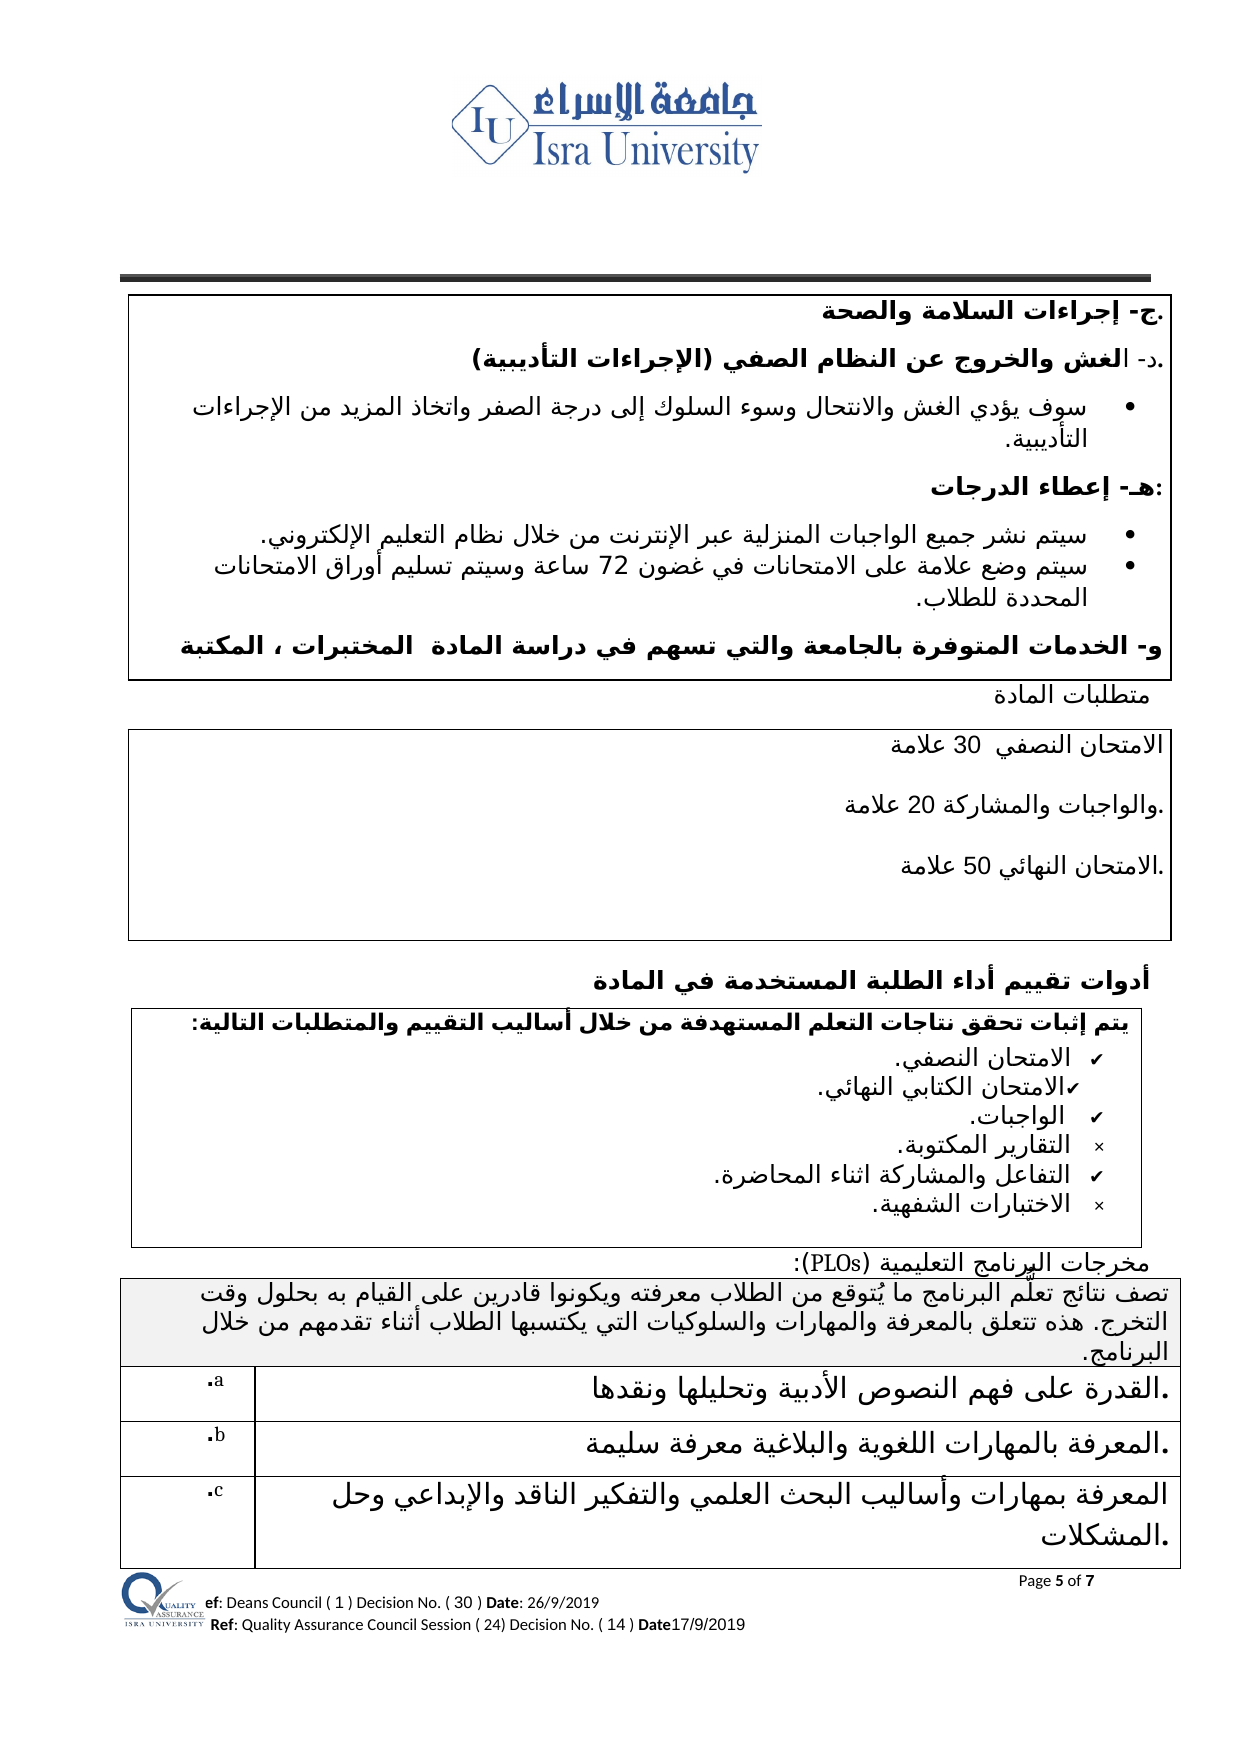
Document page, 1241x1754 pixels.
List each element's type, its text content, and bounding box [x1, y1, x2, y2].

table_header الامتحان النصفي 30 علامة والواجبات والمشاركة 20 علامة. الامتحان النهائي 50 علامة. [129, 730, 1170, 940]
picture [451, 75, 762, 177]
table_cell القدرة على فهم النصوص الأدبية وتحليلها ونقدها. [256, 1367, 1180, 1421]
text أدوات تقييم أداء الطلبة المستخدمة في المادة [120, 966, 1150, 995]
text مخرجات البرنامج التعليمية (PLOs): [120, 1248, 1150, 1277]
table_cell [121, 1477, 254, 1568]
text متطلبات المادة [120, 680, 1150, 709]
table_header تصف نتائج تعلُّم البرنامج ما يُتوقع من الطلاب معرفته ويكونوا قادرين على القيام به بحلول وقت التخرج. هذه تتعلق بالمعرفة والمهارات والسلوكيات التي يكتسبها الطلاب أثناء تقدمهم من خلال البرنامج. [121, 1279, 1180, 1366]
table_cell [121, 1367, 254, 1421]
table_header يتم إثبات تحقق نتاجات التعلم المستهدفة من خلال أساليب التقييم والمتطلبات التالية: ✔ الامتحان النصفي. ✔الامتحان الكتابي النهائي. ✔ الواجبات. × التقارير المكتوبة. ✔ التفاعل والمشاركة اثناء المحاضرة. × الاختبارات الشفهية. [132, 1009, 1141, 1247]
table_cell المعرفة بالمهارات اللغوية والبلاغية معرفة سليمة. [256, 1422, 1180, 1476]
table_cell المعرفة بمهارات وأساليب البحث العلمي والتفكير الناقد والإبداعي وحل المشكلات. [256, 1477, 1180, 1568]
table_cell [121, 1422, 254, 1476]
